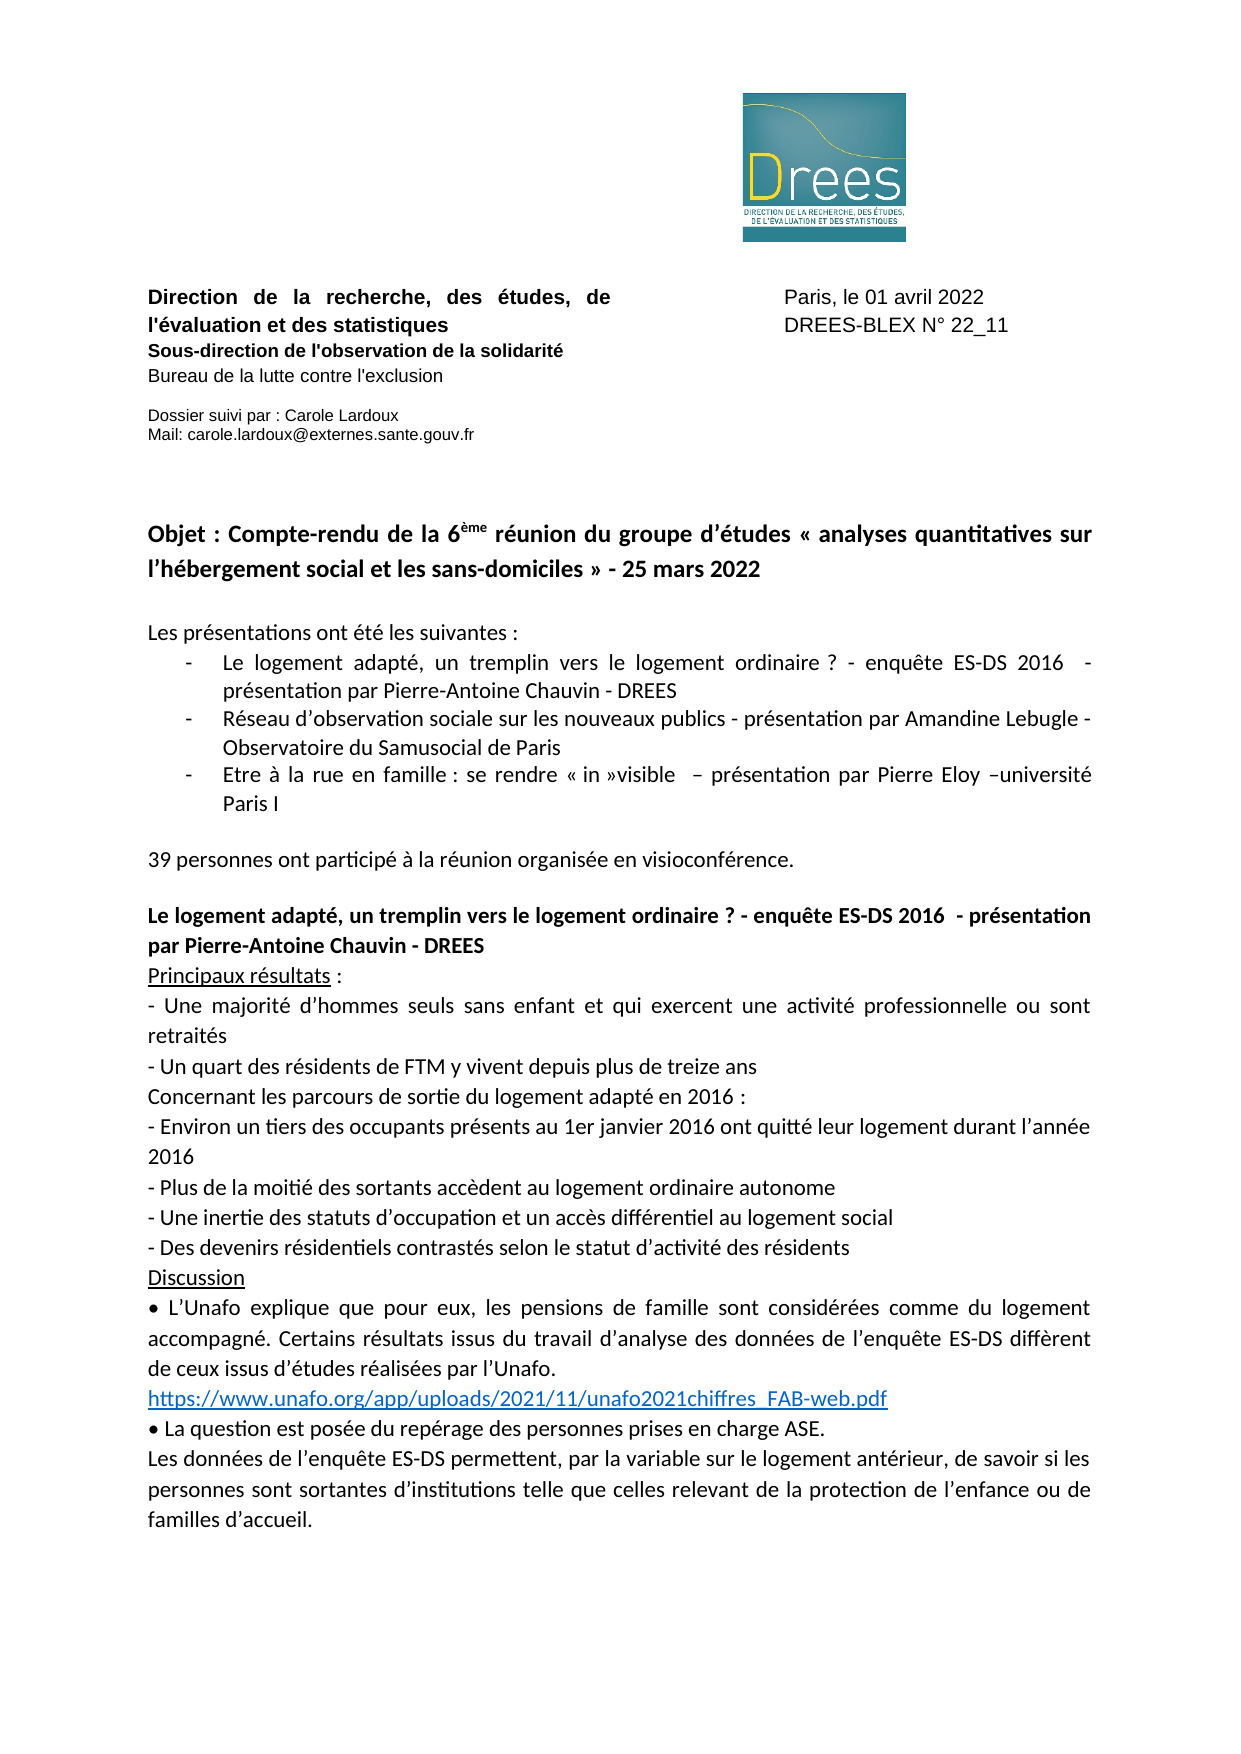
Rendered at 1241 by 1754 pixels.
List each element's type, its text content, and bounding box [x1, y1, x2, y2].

list Le logement adapté, un tremplin vers le logement ordinaire ? - enquête ES-DS 2016 - présentation par Pierre-Antoine Chauvin - DREES [185, 648, 1093, 704]
list Etre à la rue en famille : se rendre « in »visible – présentation par Pierre Eloy –université Paris I [185, 761, 1093, 817]
picture [742, 93, 906, 242]
table_header Direction de la recherche, des études, de l'évaluation et des statistiques Sous-direction de l'observation de la solidarité Bureau de la lutte contre l'exclusion [148, 285, 611, 406]
text https://www.unafo.org/app/uploads/2021/11/unafo2021chiffres_FAB-web.pdf [148, 1384, 1093, 1412]
text Objet : Compte-rendu de la 6ème réunion du groupe d’études « analyses quantitatives sur l’hébergement social et les sans-domiciles » - 25 mars 2022 [148, 518, 1093, 584]
text - Des devenirs résidentiels contrastés selon le statut d’activité des résidents [148, 1233, 1093, 1261]
text Le logement adapté, un tremplin vers le logement ordinaire ? - enquête ES-DS 2016 - présentation par Pierre-Antoine Chauvin - DREES [148, 901, 1093, 959]
text Mail: carole.lardoux@externes.sante.gouv.fr [148, 425, 1093, 444]
table_header Paris, le 01 avril 2022 DREES-BLEX N° 22_11 [611, 285, 1093, 406]
text - Environ un tiers des occupants présents au 1er janvier 2016 ont quitté leur logement durant l’année 2016 [148, 1112, 1093, 1170]
text Les données de l’enquête ES-DS permettent, par la variable sur le logement antérieur, de savoir si les personnes sont sortantes d’institutions telle que celles relevant de la protection de l’enfance ou de familles d’accueil. [148, 1444, 1093, 1533]
text Dossier suivi par : Carole Lardoux [148, 406, 1093, 425]
text - Une majorité d’hommes seuls sans enfant et qui exercent une activité professionnelle ou sont retraités [148, 991, 1093, 1049]
text Discussion [148, 1263, 1093, 1291]
text Principaux résultats : [148, 961, 1093, 989]
text Les présentations ont été les suivantes : [148, 618, 1093, 646]
text - Une inertie des statuts d’occupation et un accès différentiel au logement social [148, 1203, 1093, 1231]
text 39 personnes ont participé à la réunion organisée en visioconférence. [148, 845, 1093, 873]
text • L’Unafo explique que pour eux, les pensions de famille sont considérées comme du logement accompagné. Certains résultats issus du travail d’analyse des données de l’enquête ES-DS diffèrent de ceux issus d’études réalisées par l’Unafo. [148, 1293, 1093, 1382]
list Réseau d’observation sociale sur les nouveaux publics - présentation par Amandine Lebugle - Observatoire du Samusocial de Paris [185, 704, 1093, 761]
text • La question est posée du repérage des personnes prises en charge ASE. [148, 1414, 1093, 1442]
text Concernant les parcours de sortie du logement adapté en 2016 : [148, 1082, 1093, 1110]
text - Un quart des résidents de FTM y vivent depuis plus de treize ans [148, 1052, 1093, 1080]
text - Plus de la moitié des sortants accèdent au logement ordinaire autonome [148, 1173, 1093, 1201]
